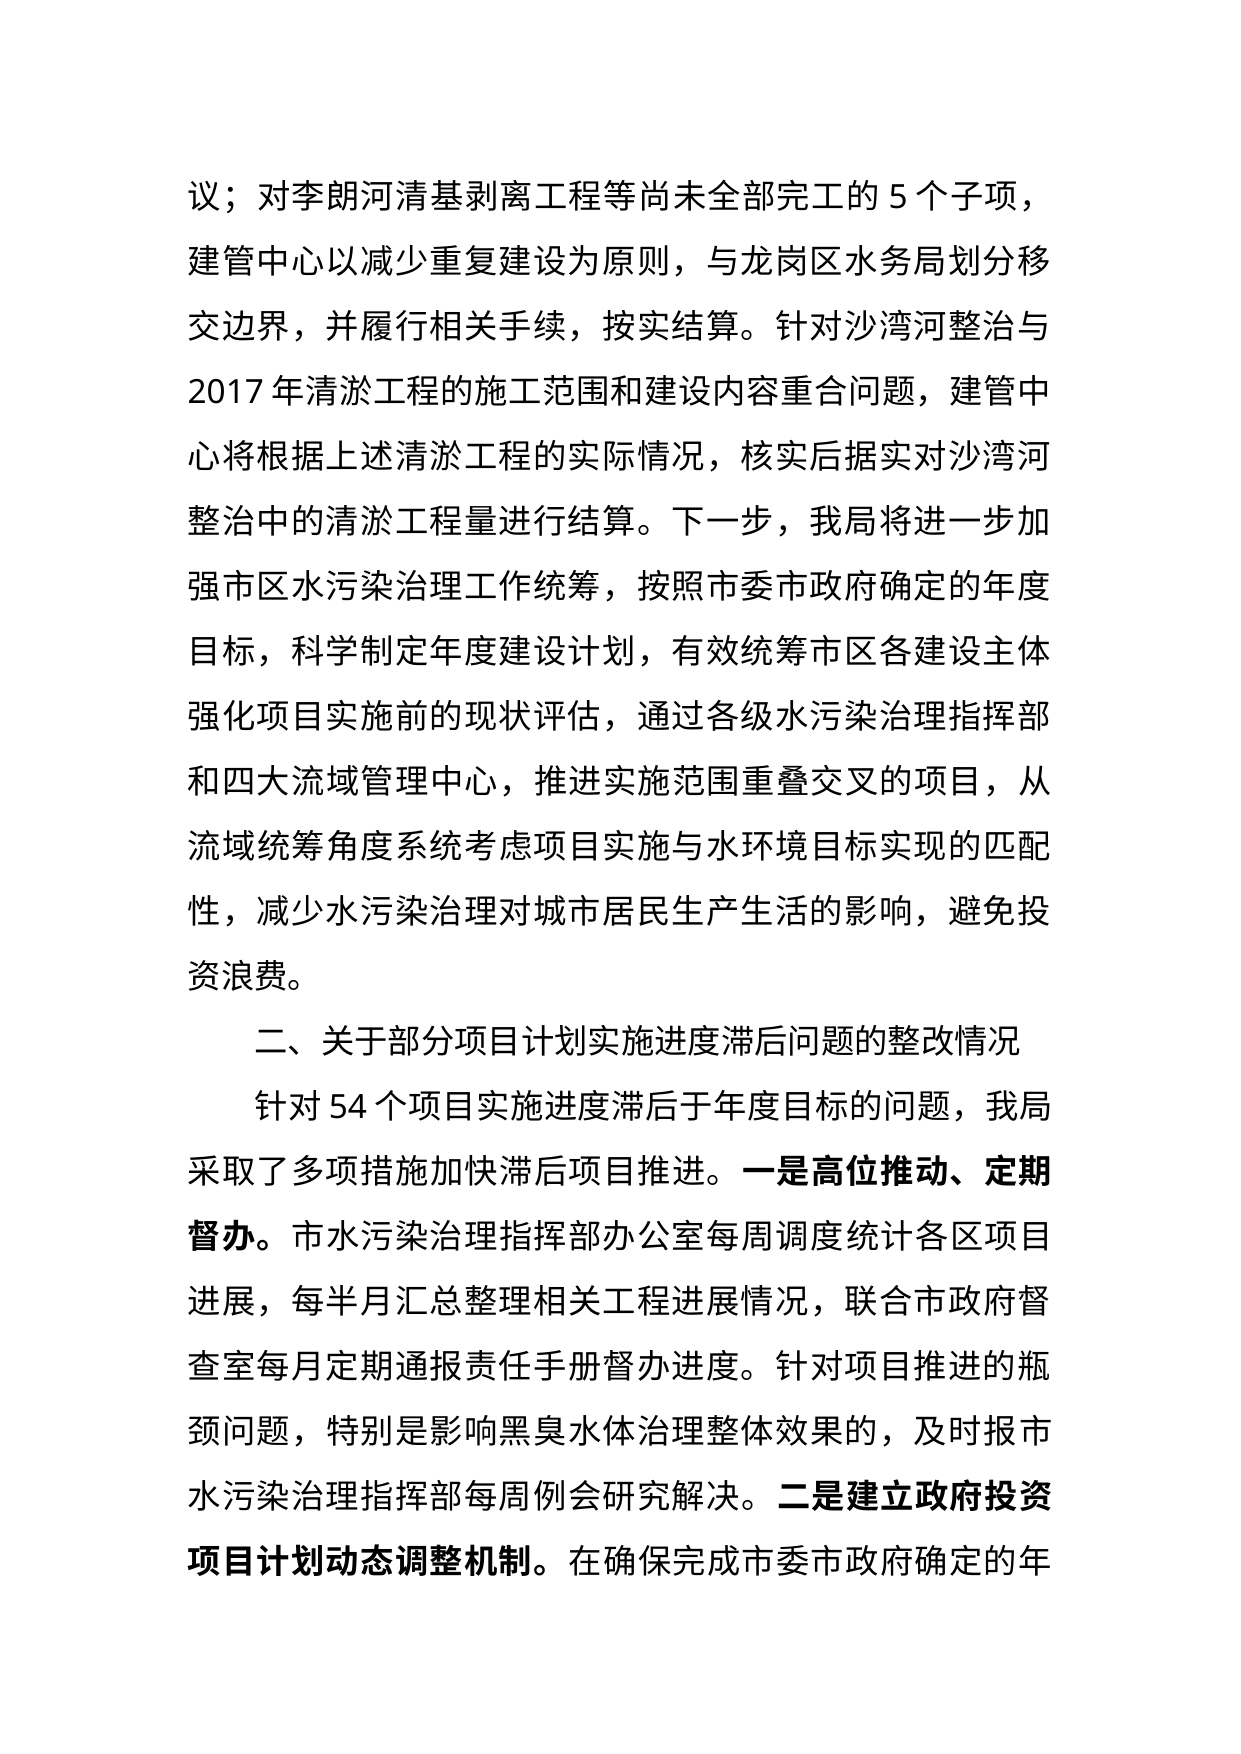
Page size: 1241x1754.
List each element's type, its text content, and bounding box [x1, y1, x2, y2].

text 二、关于部分项目计划实施进度滞后问题的整改情况 [187, 1007, 1053, 1072]
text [187, 162, 1053, 1007]
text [187, 1072, 1053, 1592]
